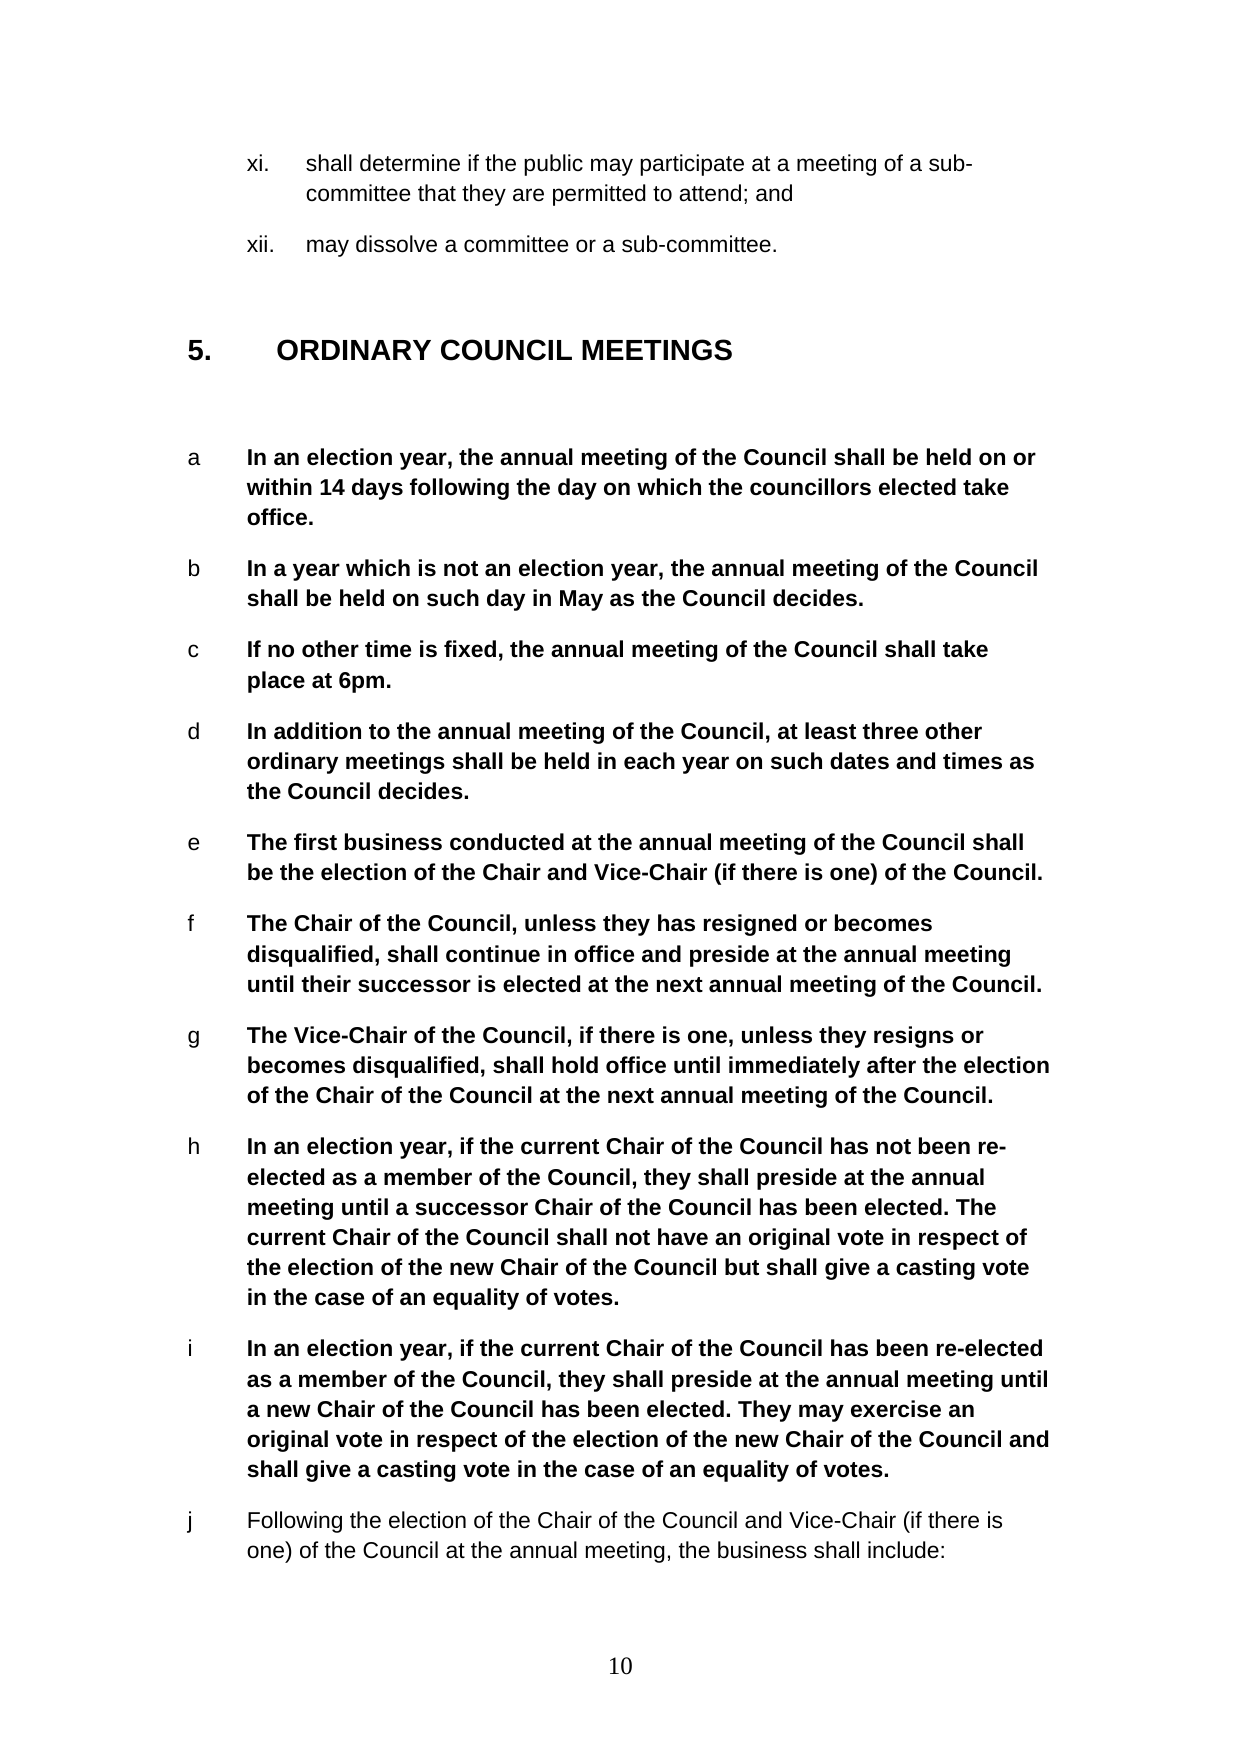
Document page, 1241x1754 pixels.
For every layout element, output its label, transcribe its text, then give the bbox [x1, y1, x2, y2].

list The Vice-Chair of the Council, if there is one, unless they resigns or becomes disqualified, shall hold office until immediately after the election of the Chair of the Council at the next annual meeting of the Council. [187, 1022, 1053, 1109]
list Following the election of the Chair of the Council and Vice-Chair (if there is one) of the Council at the annual meeting, the business shall include: [187, 1507, 1053, 1564]
list In a year which is not an election year, the annual meeting of the Council shall be held on such day in May as the Council decides. [187, 555, 1053, 612]
list In addition to the annual meeting of the Council, at least three other ordinary meetings shall be held in each year on such dates and times as the Council decides. [187, 718, 1053, 804]
list may dissolve a committee or a sub-committee. [247, 231, 1053, 258]
list In an election year, the annual meeting of the Council shall be held on or within 14 days following the day on which the councillors elected take office. [187, 444, 1053, 531]
list shall determine if the public may participate at a meeting of a sub-committee that they are permitted to attend; and [247, 150, 1053, 207]
subtitle ORDINARY COUNCIL MEETINGS [187, 333, 1053, 367]
list In an election year, if the current Chair of the Council has been re-elected as a member of the Council, they shall preside at the annual meeting until a new Chair of the Council has been elected. They may exercise an original vote in respect of the election of the new Chair of the Council and shall give a casting vote in the case of an equality of votes. [187, 1335, 1053, 1483]
list If no other time is fixed, the annual meeting of the Council shall take place at 6pm. [187, 636, 1053, 693]
list The Chair of the Council, unless they has resigned or becomes disqualified, shall continue in office and preside at the annual meeting until their successor is elected at the next annual meeting of the Council. [187, 910, 1053, 997]
list The first business conducted at the annual meeting of the Council shall be the election of the Chair and Vice-Chair (if there is one) of the Council. [187, 829, 1053, 886]
list In an election year, if the current Chair of the Council has not been re-elected as a member of the Council, they shall preside at the annual meeting until a successor Chair of the Council has been elected. The current Chair of the Council shall not have an original vote in respect of the election of the new Chair of the Council but shall give a casting vote in the case of an equality of votes. [187, 1133, 1053, 1311]
